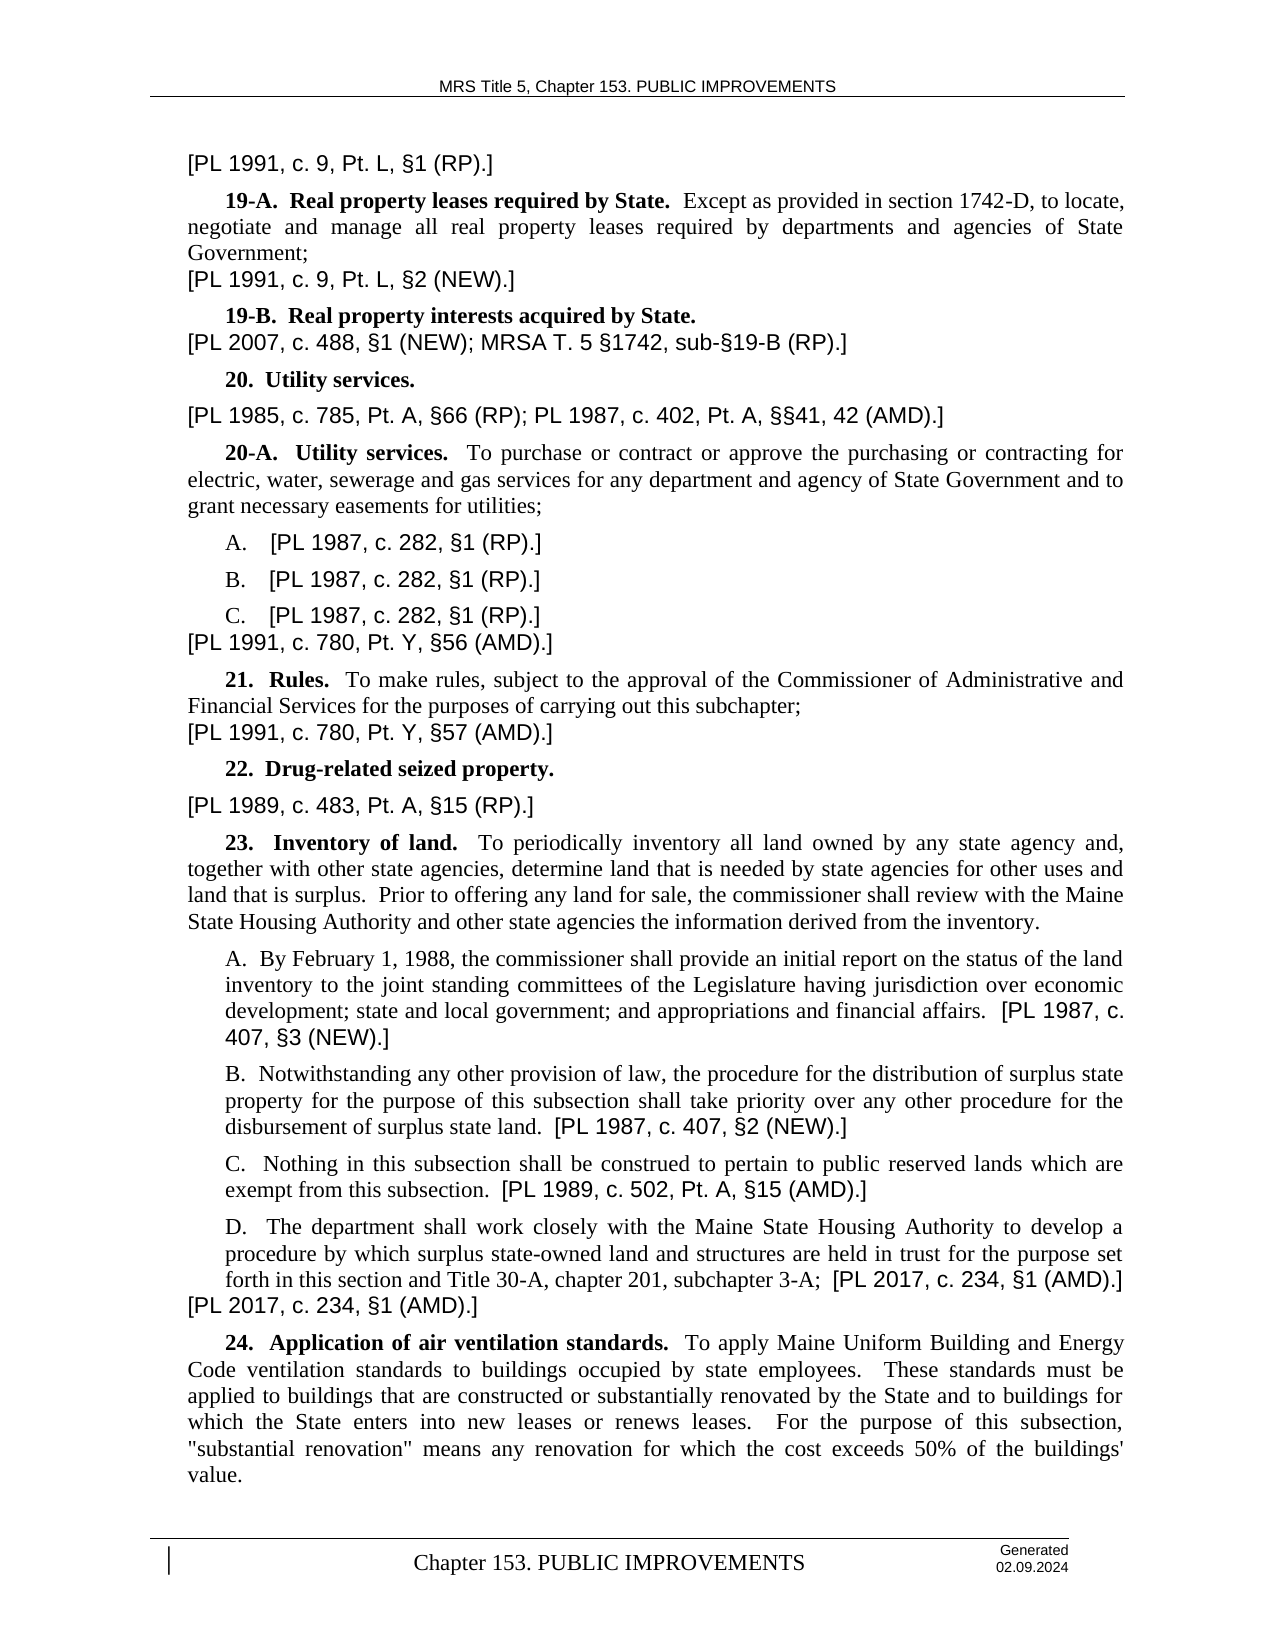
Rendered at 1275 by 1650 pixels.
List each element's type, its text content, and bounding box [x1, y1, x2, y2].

text B. Notwithstanding any other provision of law, the procedure for the distribution of surplus state property for the purpose of this subsection shall take priority over any other procedure for the disbursement of surplus state land. [PL 1987, c. 407, §2 (NEW).] [225, 1061, 1125, 1140]
text [PL 1991, c. 780, Pt. Y, §56 (AMD).] [187, 629, 1125, 655]
text [PL 1991, c. 9, Pt. L, §1 (RP).] [187, 150, 1125, 176]
text 20. Utility services. [187, 366, 1125, 392]
text 19-A. Real property leases required by State. Except as provided in section 1742‑D, to locate, negotiate and manage all real property leases required by departments and agencies of State Government; [187, 187, 1125, 266]
text [PL 2017, c. 234, §1 (AMD).] [187, 1292, 1125, 1319]
text [PL 1989, c. 483, Pt. A, §15 (RP).] [187, 792, 1125, 818]
text 23. Inventory of land. To periodically inventory all land owned by any state agency and, together with other state agencies, determine land that is needed by state agencies for other uses and land that is surplus. Prior to offering any land for sale, the commissioner shall review with the Maine State Housing Authority and other state agencies the information derived from the inventory. [187, 829, 1125, 934]
text 19-B. Real property interests acquired by State. [187, 303, 1125, 329]
text C. Nothing in this subsection shall be construed to pertain to public reserved lands which are exempt from this subsection. [PL 1989, c. 502, Pt. A, §15 (AMD).] [225, 1150, 1125, 1203]
text 24. Application of air ventilation standards. To apply Maine Uniform Building and Energy Code ventilation standards to buildings occupied by state employees. These standards must be applied to buildings that are constructed or substantially renovated by the State and to buildings for which the State enters into new leases or renews leases. For the purpose of this subsection, "substantial renovation" means any renovation for which the cost exceeds 50% of the buildings' value. [187, 1329, 1125, 1487]
text A. By February 1, 1988, the commissioner shall provide an initial report on the status of the land inventory to the joint standing committees of the Legislature having jurisdiction over economic development; state and local government; and appropriations and financial affairs. [PL 1987, c. 407, §3 (NEW).] [225, 944, 1125, 1050]
text [PL 2007, c. 488, §1 (NEW); MRSA T. 5 §1742, sub-§19-B (RP).] [187, 329, 1125, 355]
text C. [PL 1987, c. 282, §1 (RP).] [225, 602, 1125, 629]
text [PL 1991, c. 9, Pt. L, §2 (NEW).] [187, 266, 1125, 292]
text 20-A. Utility services. To purchase or contract or approve the purchasing or contracting for electric, water, sewerage and gas services for any department and agency of State Government and to grant necessary easements for utilities; [187, 439, 1125, 518]
text D. The department shall work closely with the Maine State Housing Authority to develop a procedure by which surplus state-owned land and structures are held in trust for the purpose set forth in this section and Title 30‑A, chapter 201, subchapter 3‑A; [PL 2017, c. 234, §1 (AMD).] [225, 1213, 1125, 1292]
text 21. Rules. To make rules, subject to the approval of the Commissioner of Administrative and Financial Services for the purposes of carrying out this subchapter; [187, 666, 1125, 718]
text [PL 1991, c. 780, Pt. Y, §57 (AMD).] [187, 718, 1125, 745]
text A. [PL 1987, c. 282, §1 (RP).] [225, 529, 1125, 555]
text [PL 1985, c. 785, Pt. A, §66 (RP); PL 1987, c. 402, Pt. A, §§41, 42 (AMD).] [187, 402, 1125, 429]
text B. [PL 1987, c. 282, §1 (RP).] [225, 566, 1125, 592]
text 22. Drug-related seized property. [187, 755, 1125, 782]
